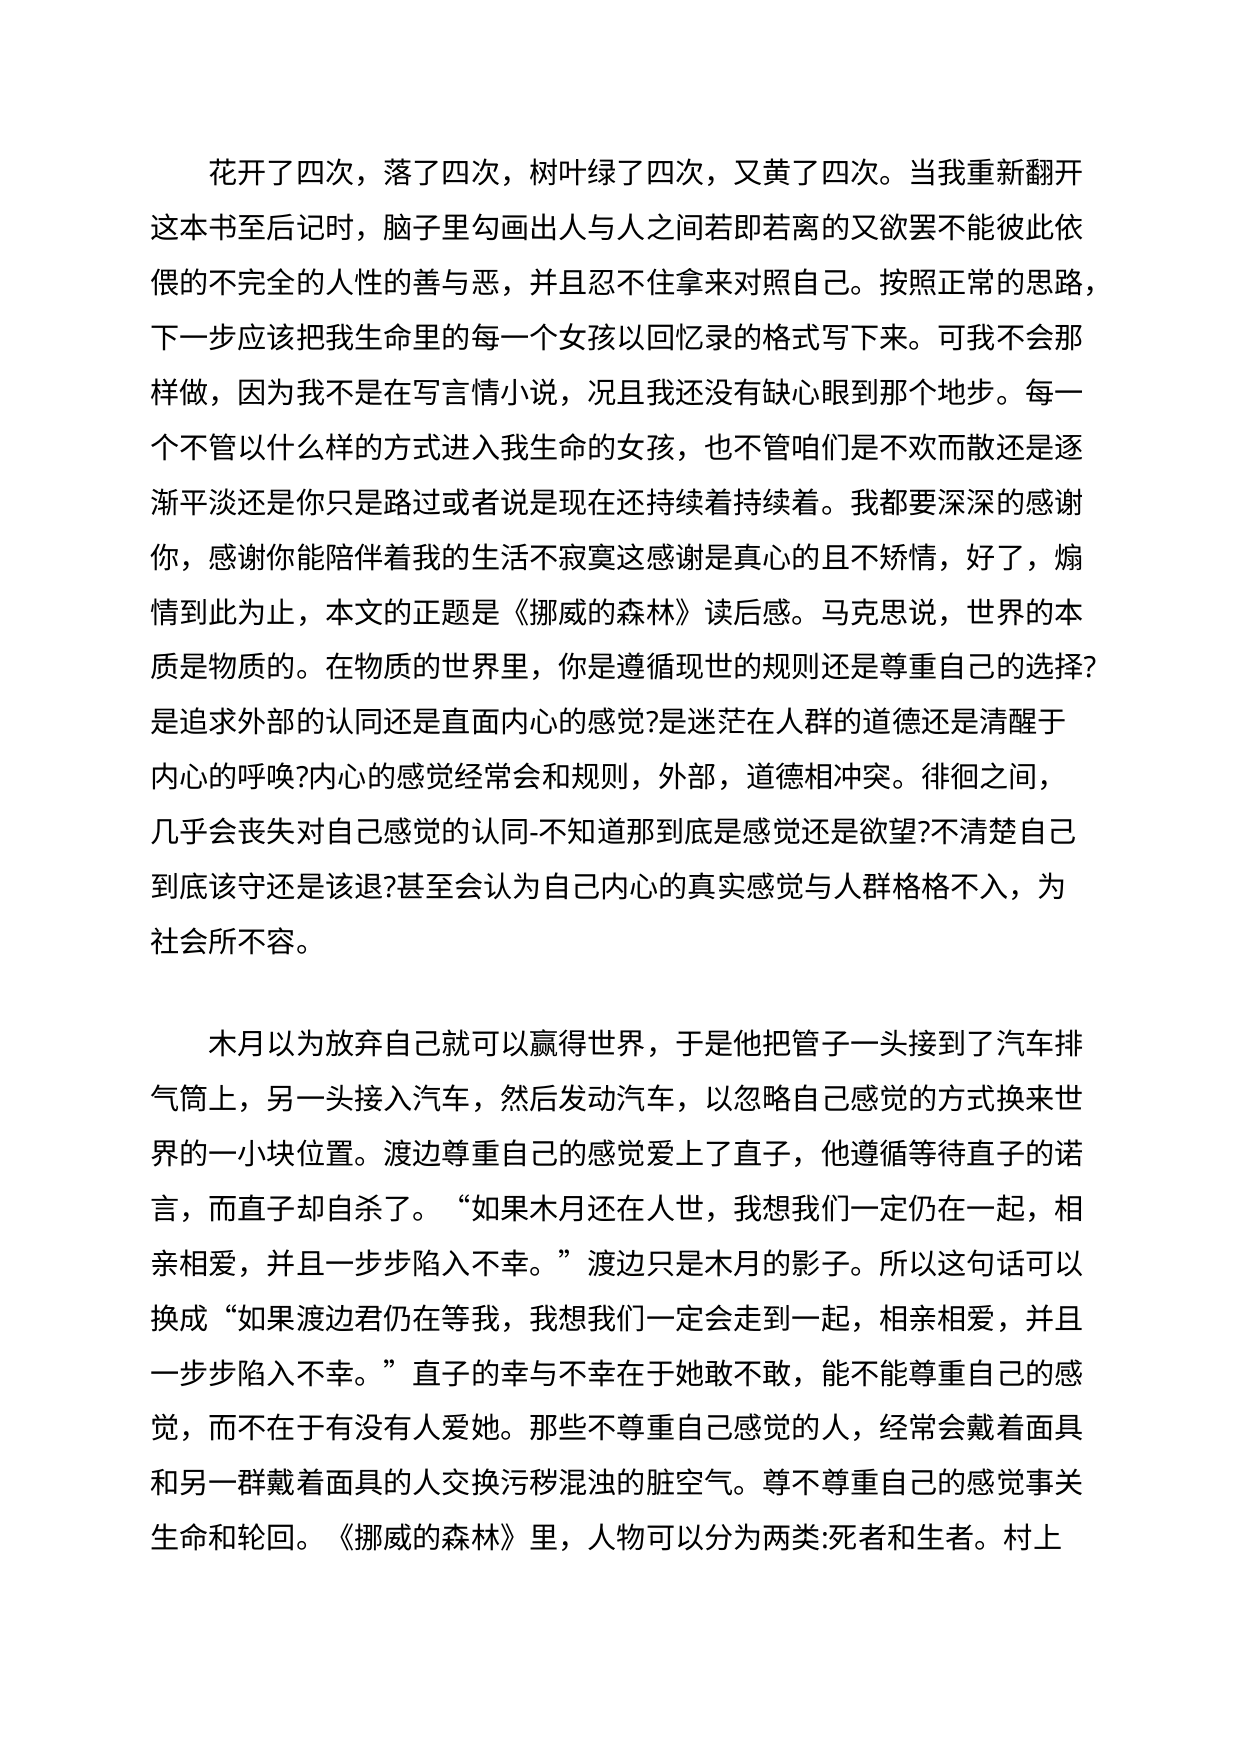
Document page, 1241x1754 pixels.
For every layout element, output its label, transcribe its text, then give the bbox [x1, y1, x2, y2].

text 花开了四次，落了四次，树叶绿了四次，又黄了四次。当我重新翻开这本书至后记时，脑子里勾画出人与人之间若即若离的又欲罢不能彼此依偎的不完全的人性的善与恶，并且忍不住拿来对照自己。按照正常的思路，下一步应该把我生命里的每一个女孩以回忆录的格式写下来。可我不会那样做，因为我不是在写言情小说，况且我还没有缺心眼到那个地步。每一个不管以什么样的方式进入我生命的女孩，也不管咱们是不欢而散还是逐渐平淡还是你只是路过或者说是现在还持续着持续着。我都要深深的感谢你，感谢你能陪伴着我的生活不寂寞这感谢是真心的且不矫情，好了，煽情到此为止，本文的正题是《挪威的森林》读后感。马克思说，世界的本质是物质的。在物质的世界里，你是遵循现世的规则还是尊重自己的选择?是追求外部的认同还是直面内心的感觉?是迷茫在人群的道德还是清醒于内心的呼唤?内心的感觉经常会和规则，外部，道德相冲突。徘徊之间，几乎会丧失对自己感觉的认同-不知道那到底是感觉还是欲望?不清楚自己到底该守还是该退?甚至会认为自己内心的真实感觉与人群格格不入，为社会所不容。 [150, 150, 1090, 961]
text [150, 1021, 1090, 1557]
